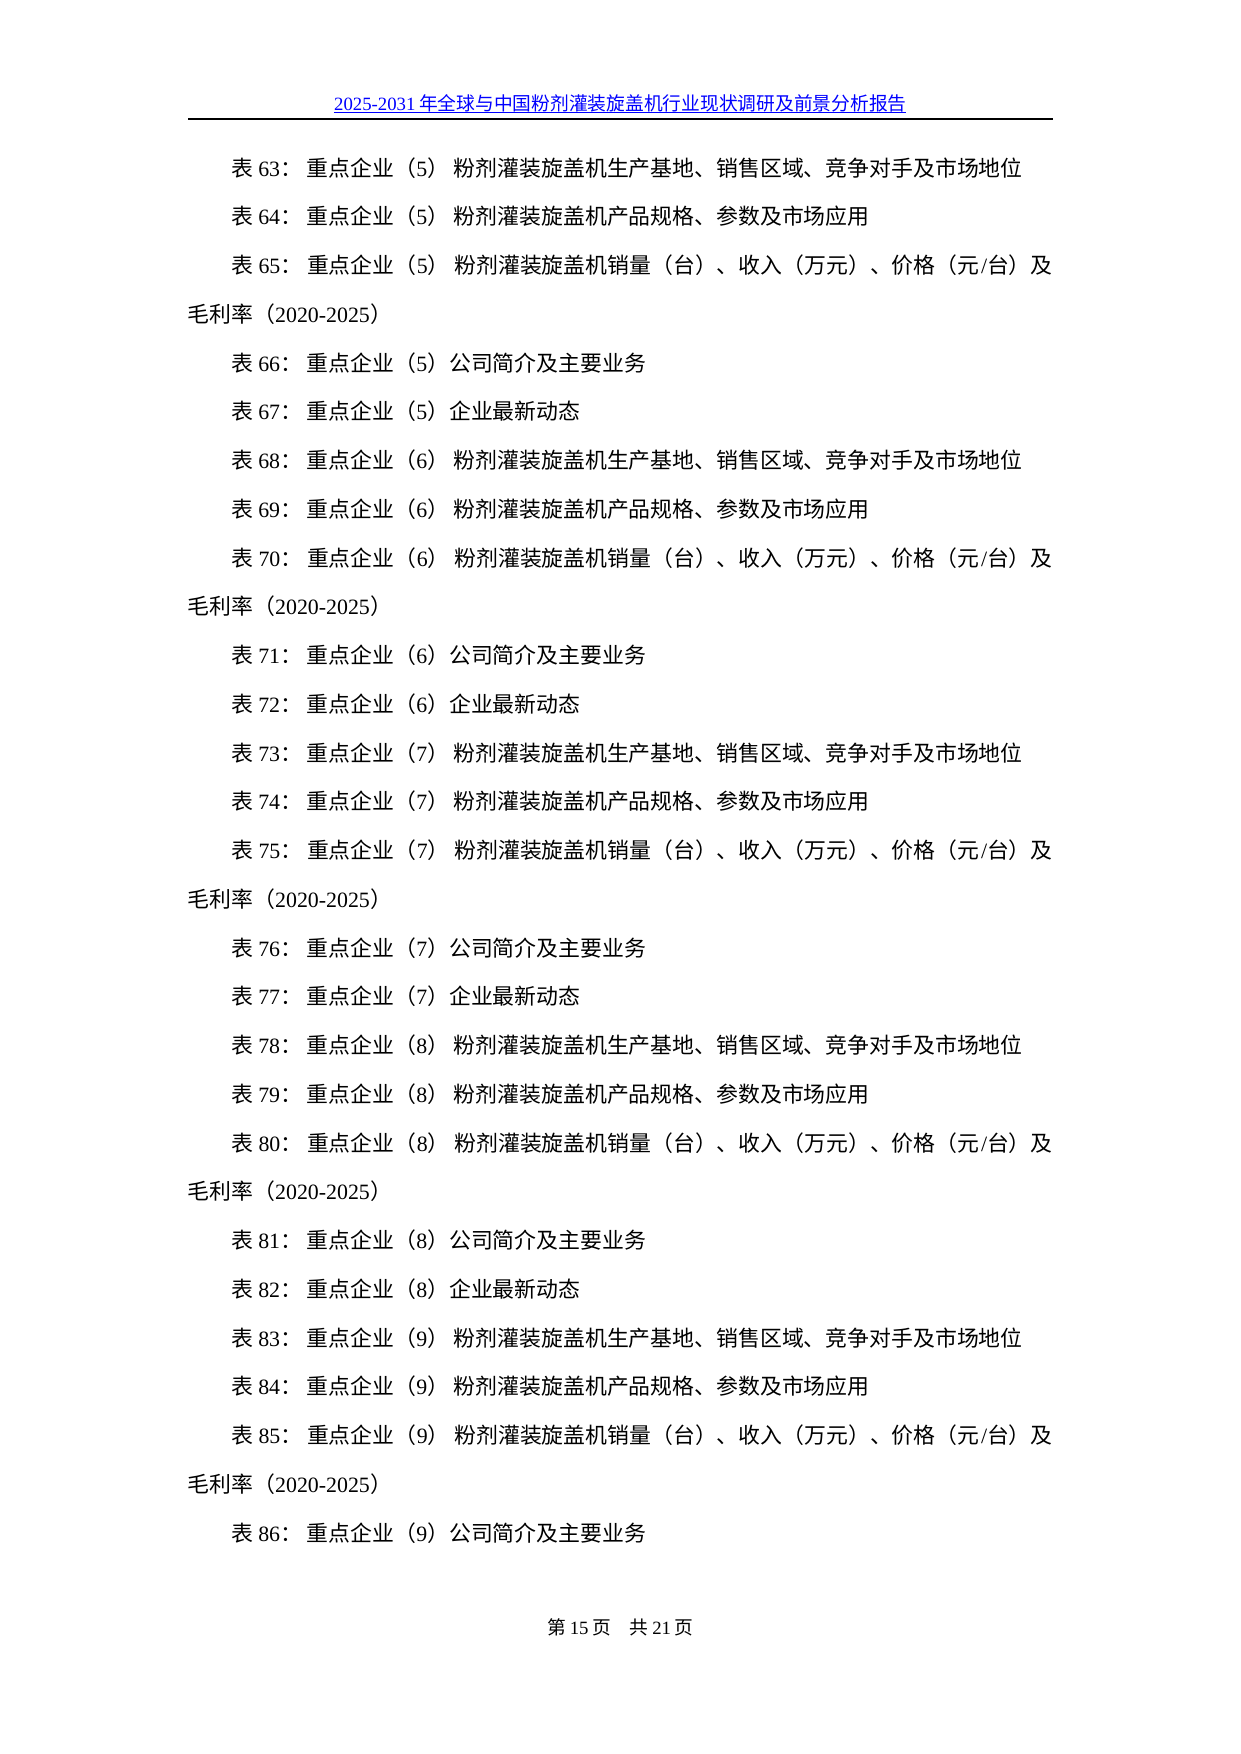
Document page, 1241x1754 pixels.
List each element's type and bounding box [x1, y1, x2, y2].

text [187, 150, 1053, 1548]
